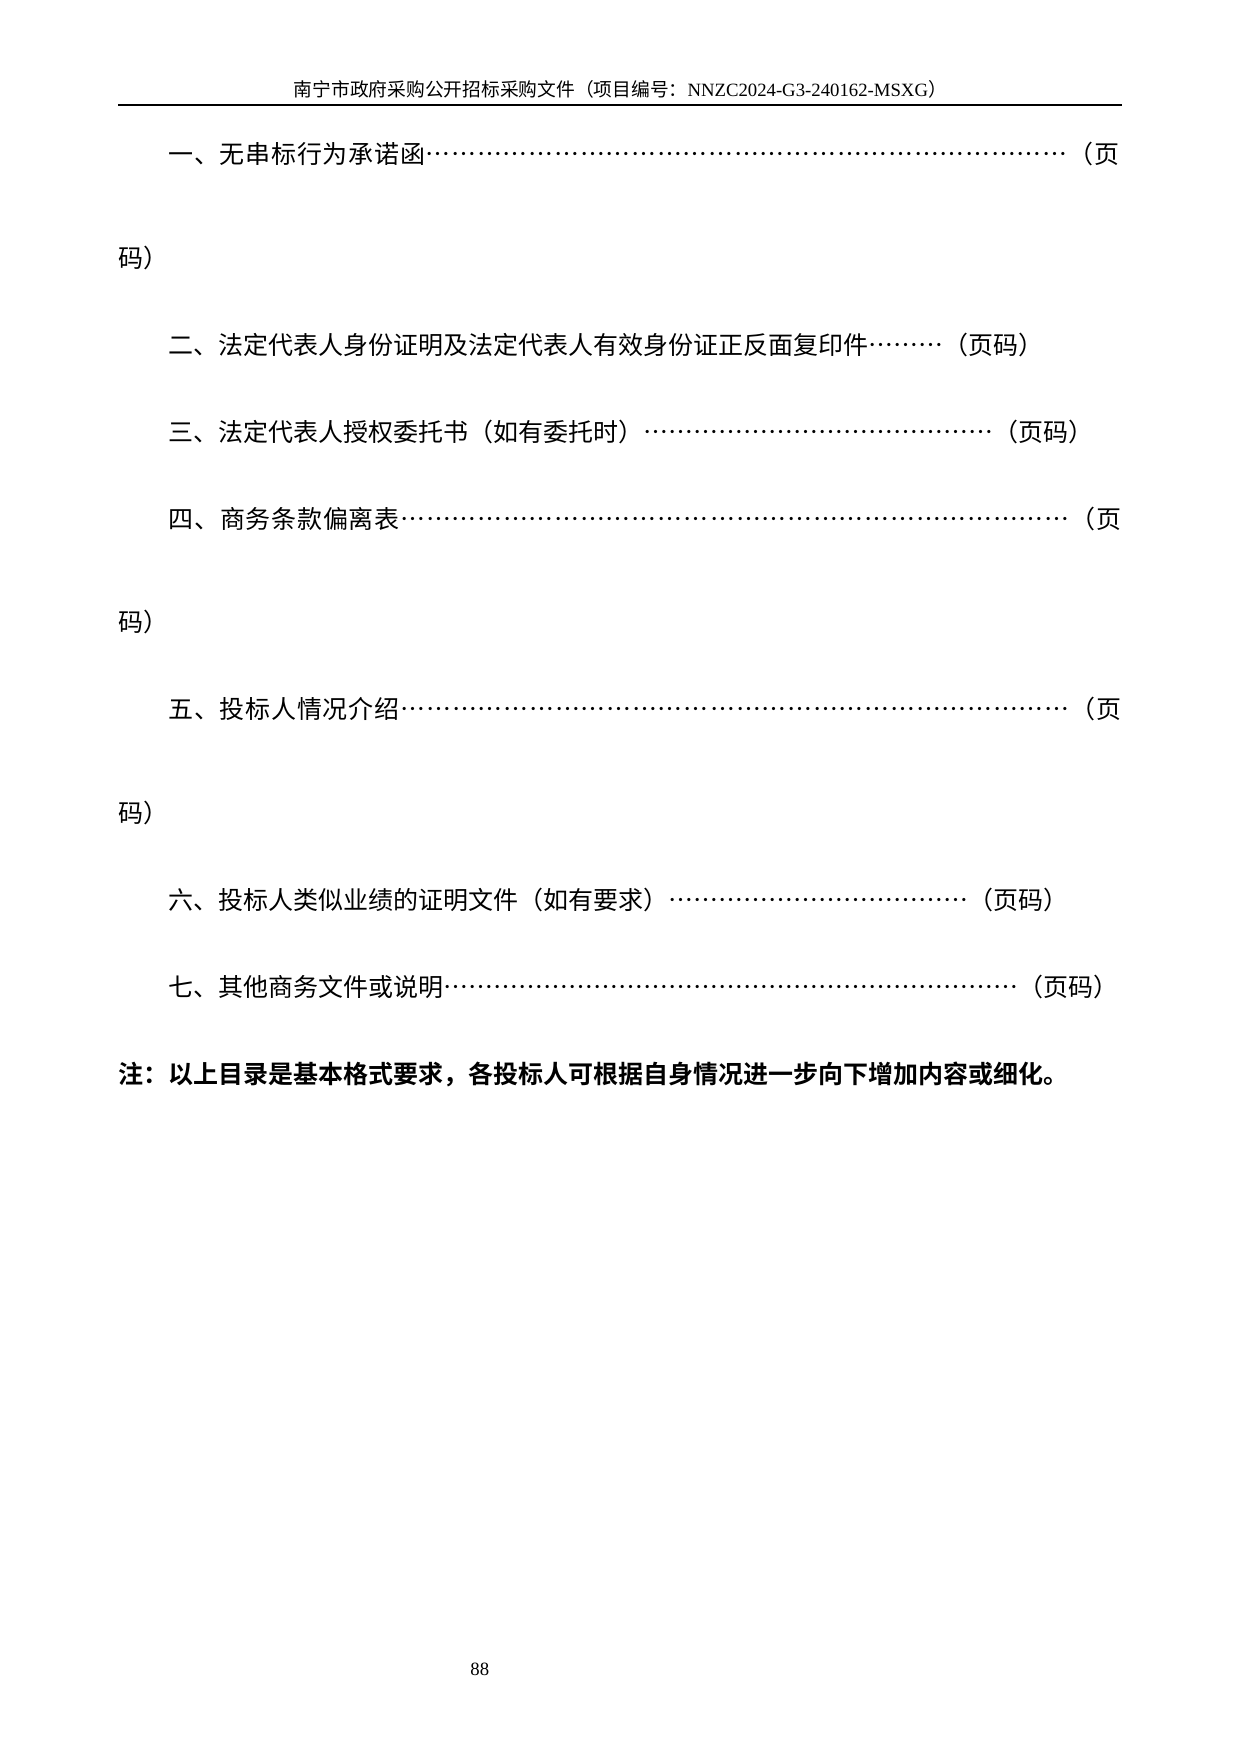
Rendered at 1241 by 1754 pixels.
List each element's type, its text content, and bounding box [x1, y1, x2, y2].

text 注：以上目录是基本格式要求，各投标人可根据自身情况进一步向下增加内容或细化。 [118, 1038, 1122, 1107]
text 一、无串标行为承诺函…………………………………………………………………（页码） [118, 118, 1122, 291]
text 五、投标人情况介绍……………………………………………………………………（页码） [118, 674, 1122, 846]
text 七、其他商务文件或说明……………………………………………………………（页码） [118, 951, 1122, 1020]
text 四、商务条款偏离表……………………………………………………………………（页码） [118, 483, 1122, 656]
text 六、投标人类似业绩的证明文件（如有要求）………………………………（页码） [118, 864, 1122, 933]
text 二、法定代表人身份证明及法定代表人有效身份证正反面复印件………（页码） [118, 309, 1122, 378]
text 三、法定代表人授权委托书（如有委托时）……………………………………（页码） [118, 396, 1122, 465]
